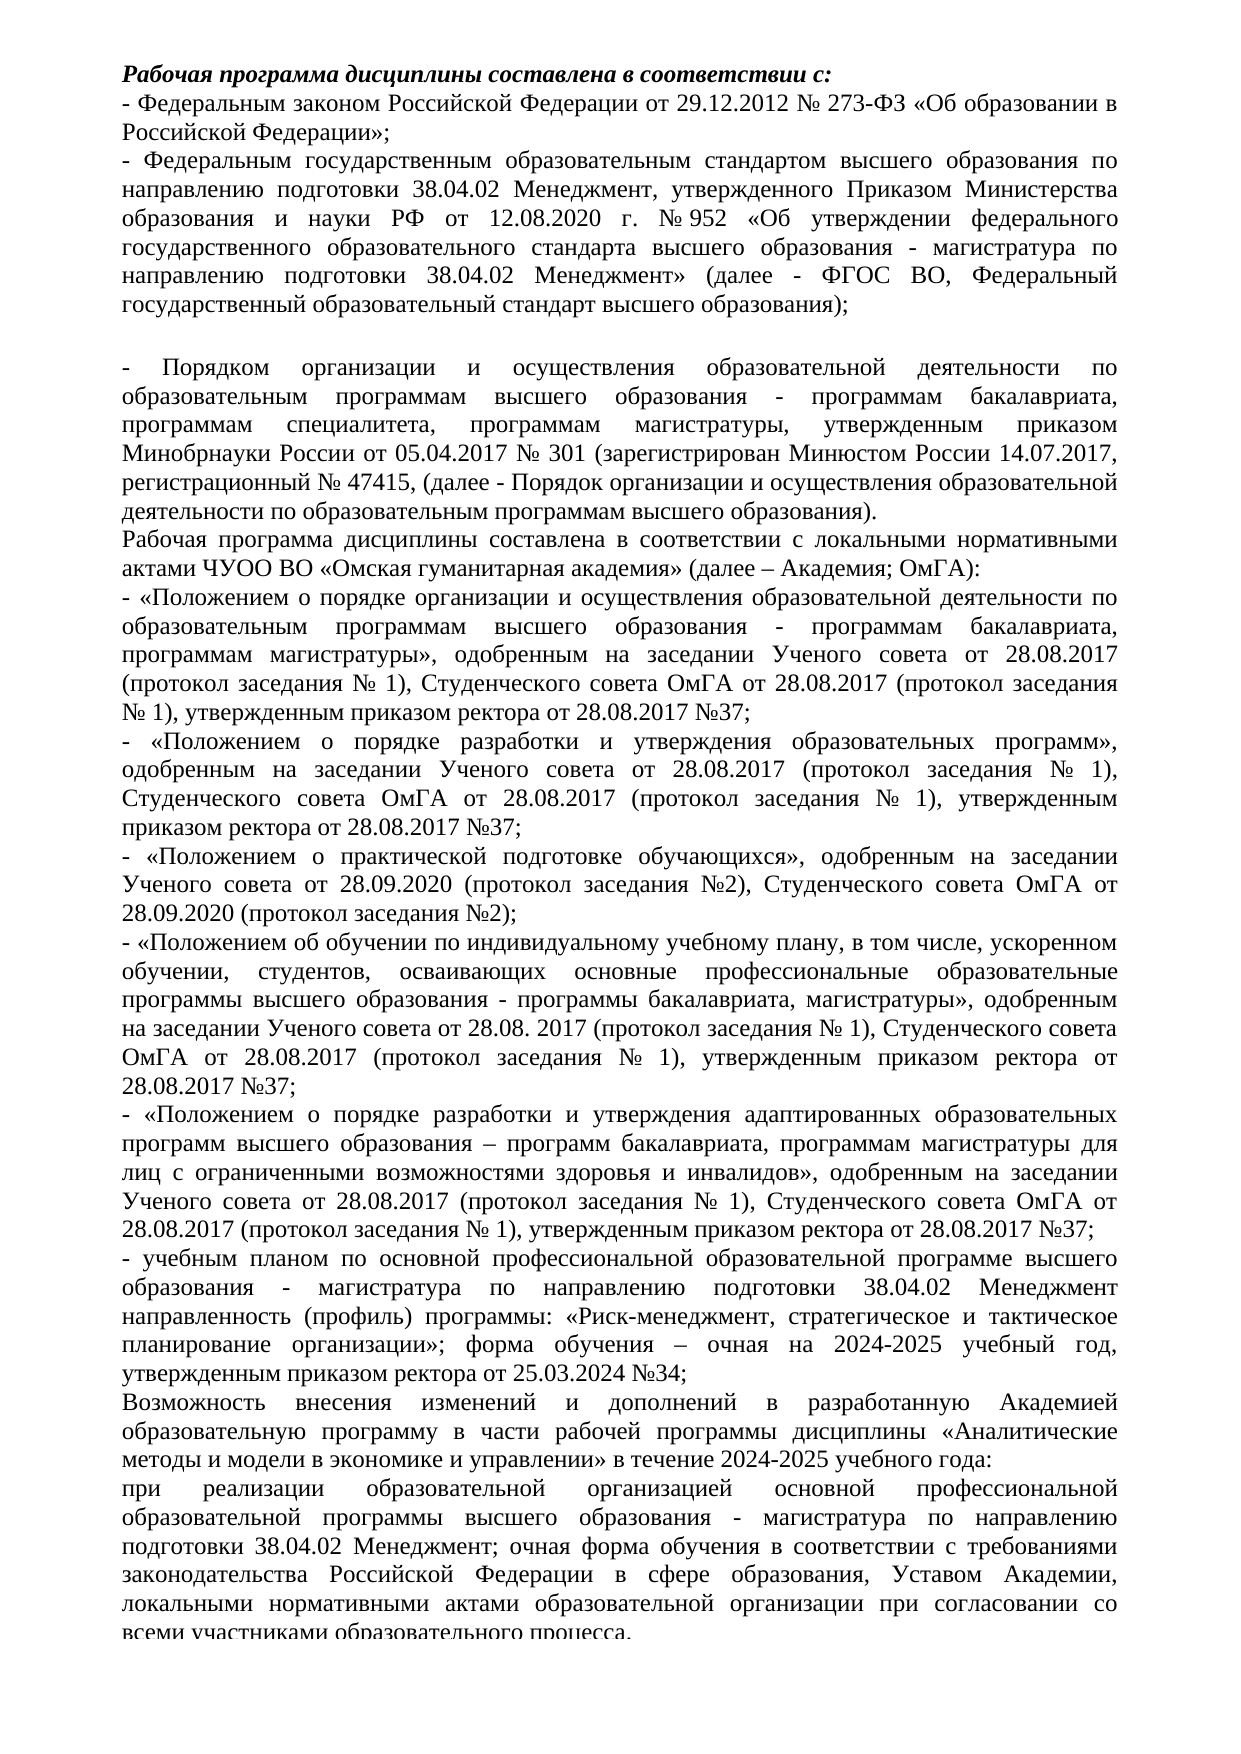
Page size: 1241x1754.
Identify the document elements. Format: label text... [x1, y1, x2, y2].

table_cell - Федеральным законом Российской Федерации от 29.12.2012 № 273-ФЗ «Об образовании в Российской Федерации»; - Федеральным государственным образовательным стандартом высшего образования по направлению подготовки 38.04.02 Менеджмент, утвержденного Приказом Министерства образования и науки РФ от 12.08.2020 г. № 952 «Об утверждении федерального государственного образовательного стандарта высшего образования - магистратура по направлению подготовки 38.04.02 Менеджмент» (далее - ФГОС ВО, Федеральный государственный образовательный стандарт высшего образования); - Порядком организации и осуществления образовательной деятельности по образовательным программам высшего образования - программам бакалавриата, программам специалитета, программам магистратуры, утвержденным приказом Минобрнауки России от 05.04.2017 № 301 (зарегистрирован Минюстом России 14.07.2017, регистрационный № 47415, (далее - Порядок организации и осуществления образовательной деятельности по образовательным программам высшего образования). Рабочая программа дисциплины составлена в соответствии с локальными нормативными актами ЧУОО ВО «Омская гуманитарная академия» (далее – Академия; ОмГА): - «Положением о порядке организации и осуществления образовательной деятельности по образовательным программам высшего образования - программам бакалавриата, программам магистратуры», одобренным на заседании Ученого совета от 28.08.2017 (протокол заседания № 1), Студенческого совета ОмГА от 28.08.2017 (протокол заседания № 1), утвержденным приказом ректора от 28.08.2017 №37; - «Положением о порядке разработки и утверждения образовательных программ», одобренным на заседании Ученого совета от 28.08.2017 (протокол заседания № 1), Студенческого совета ОмГА от 28.08.2017 (протокол заседания № 1), утвержденным приказом ректора от 28.08.2017 №37; - «Положением о практической подготовке обучающихся», одобренным на заседании Ученого совета от 28.09.2020 (протокол заседания №2), Студенческого совета ОмГА от 28.09.2020 (протокол заседания №2); - «Положением об обучении по индивидуальному учебному плану, в том числе, ускоренном обучении, студентов, осваивающих основные профессиональные образовательные программы высшего образования - программы бакалавриата, магистратуры», одобренным на заседании Ученого совета от 28.08. 2017 (протокол заседания № 1), Студенческого совета ОмГА от 28.08.2017 (протокол заседания № 1), утвержденным приказом ректора от 28.08.2017 №37; - «Положением о порядке разработки и утверждения адаптированных образовательных программ высшего образования – программ бакалавриата, программам магистратуры для лиц с ограниченными возможностями здоровья и инвалидов», одобренным на заседании Ученого совета от 28.08.2017 (протокол заседания № 1), Студенческого совета ОмГА от 28.08.2017 (протокол заседания № 1), утвержденным приказом ректора от 28.08.2017 №37; - учебным планом по основной профессиональной образовательной программе высшего образования - магистратура по направлению подготовки 38.04.02 Менеджмент направленность (профиль) программы: «Риск-менеджмент, стратегическое и тактическое планирование организации»; форма обучения – очная на 2024-2025 учебный год, утвержденным приказом ректора от 25.03.2024 №34; Возможность внесения изменений и дополнений в разработанную Академией образовательную программу в части рабочей программы дисциплины «Аналитические методы и модели в экономике и управлении» в течение 2024-2025 учебного года: при реализации образовательной организацией основной профессиональной образовательной программы высшего образования - магистратура по направлению подготовки 38.04.02 Менеджмент; очная форма обучения в соответствии с требованиями законодательства Российской Федерации в сфере образования, Уставом Академии, локальными нормативными актами образовательной организации при согласовании со всеми участниками образовательного процесса. [118, 88, 1122, 1639]
table_header Рабочая программа дисциплины составлена в соответствии с: [118, 59, 1122, 88]
